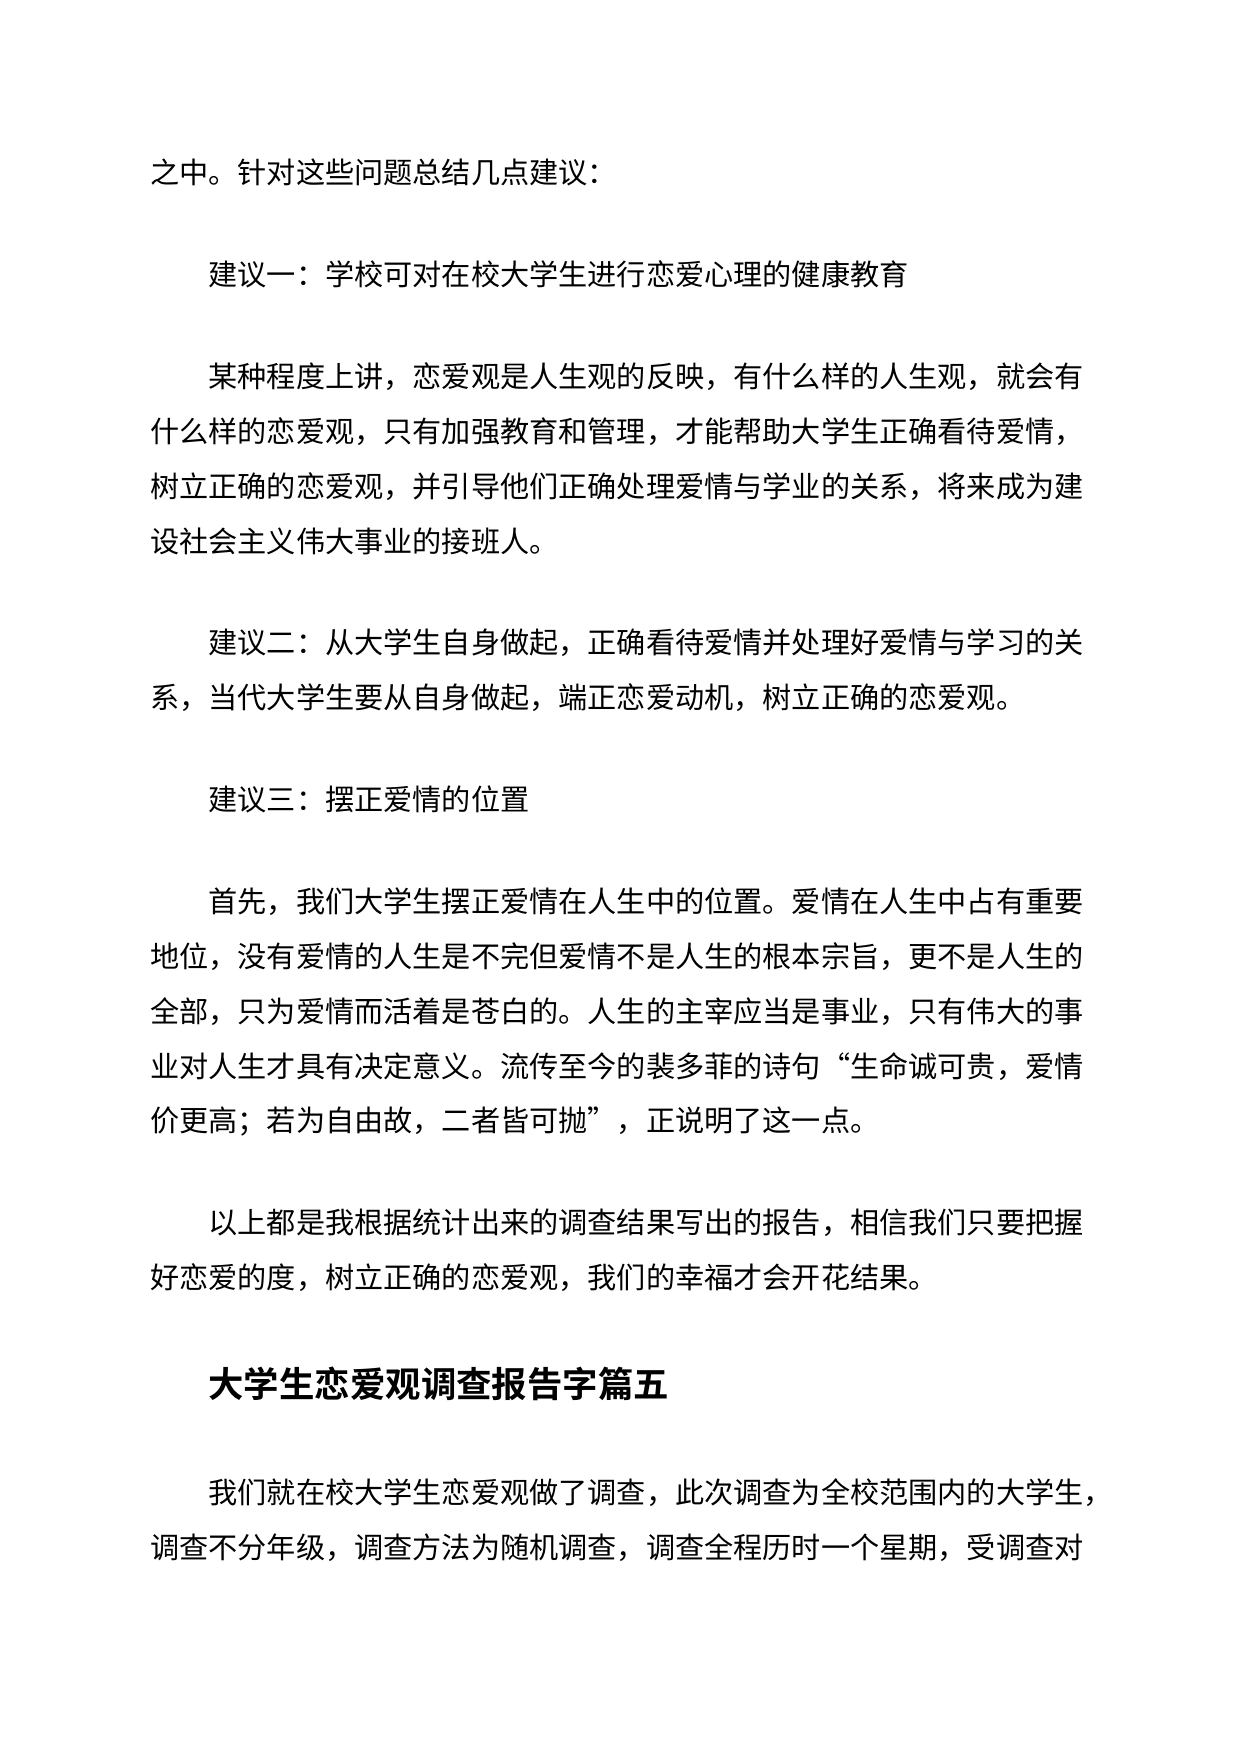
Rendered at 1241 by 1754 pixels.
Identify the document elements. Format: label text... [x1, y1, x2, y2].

text 建议三：摆正爱情的位置 [150, 777, 1090, 819]
text 建议一：学校可对在校大学生进行恋爱心理的健康教育 [150, 252, 1090, 294]
text 大学生恋爱观调查报告字篇五 [150, 1356, 1090, 1408]
text 某种程度上讲，恋爱观是人生观的反映，有什么样的人生观，就会有什么样的恋爱观，只有加强教育和管理，才能帮助大学生正确看待爱情，树立正确的恋爱观，并引导他们正确处理爱情与学业的关系，将来成为建设社会主义伟大事业的接班人。 [150, 353, 1090, 561]
text 以上都是我根据统计出来的调查结果写出的报告，相信我们只要把握好恋爱的度，树立正确的恋爱观，我们的幸福才会开花结果。 [150, 1200, 1090, 1297]
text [150, 150, 1090, 192]
text 首先，我们大学生摆正爱情在人生中的位置。爱情在人生中占有重要地位，没有爱情的人生是不完但爱情不是人生的根本宗旨，更不是人生的全部，只为爱情而活着是苍白的。人生的主宰应当是事业，只有伟大的事业对人生才具有决定意义。流传至今的裴多菲的诗句“生命诚可贵，爱情价更高；若为自由故，二者皆可抛”，正说明了这一点。 [150, 878, 1090, 1140]
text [150, 1470, 1090, 1567]
text 建议二：从大学生自身做起，正确看待爱情并处理好爱情与学习的关系，当代大学生要从自身做起，端正恋爱动机，树立正确的恋爱观。 [150, 620, 1090, 717]
